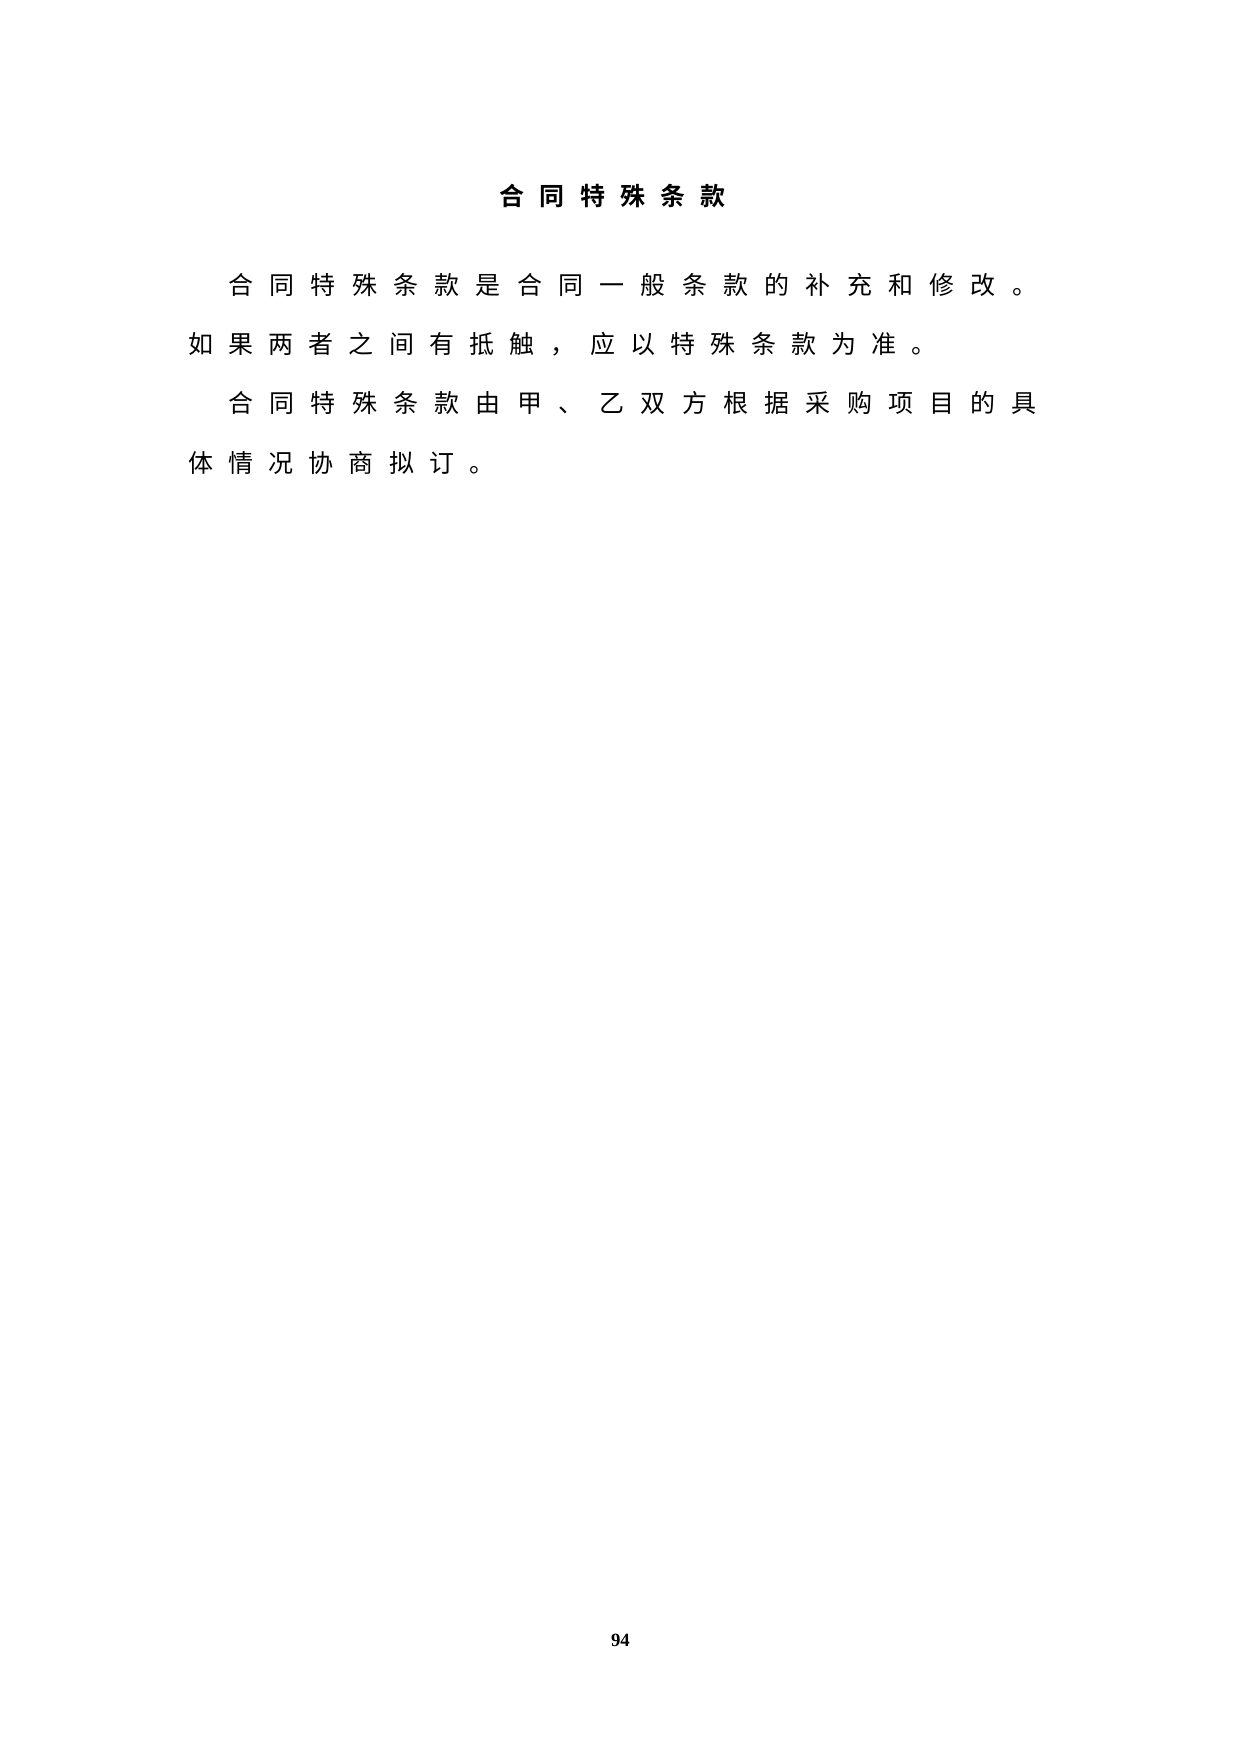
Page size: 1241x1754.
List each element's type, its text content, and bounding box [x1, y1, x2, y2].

text 合同特殊条款是合同一般条款的补充和修改。如果两者之间有抵触，应以特殊条款为准。 [188, 253, 1052, 372]
text 合同特殊条款由甲、乙双方根据采购项目的具体情况协商拟订。 [188, 372, 1052, 491]
text 合同特殊条款 [188, 164, 1052, 224]
